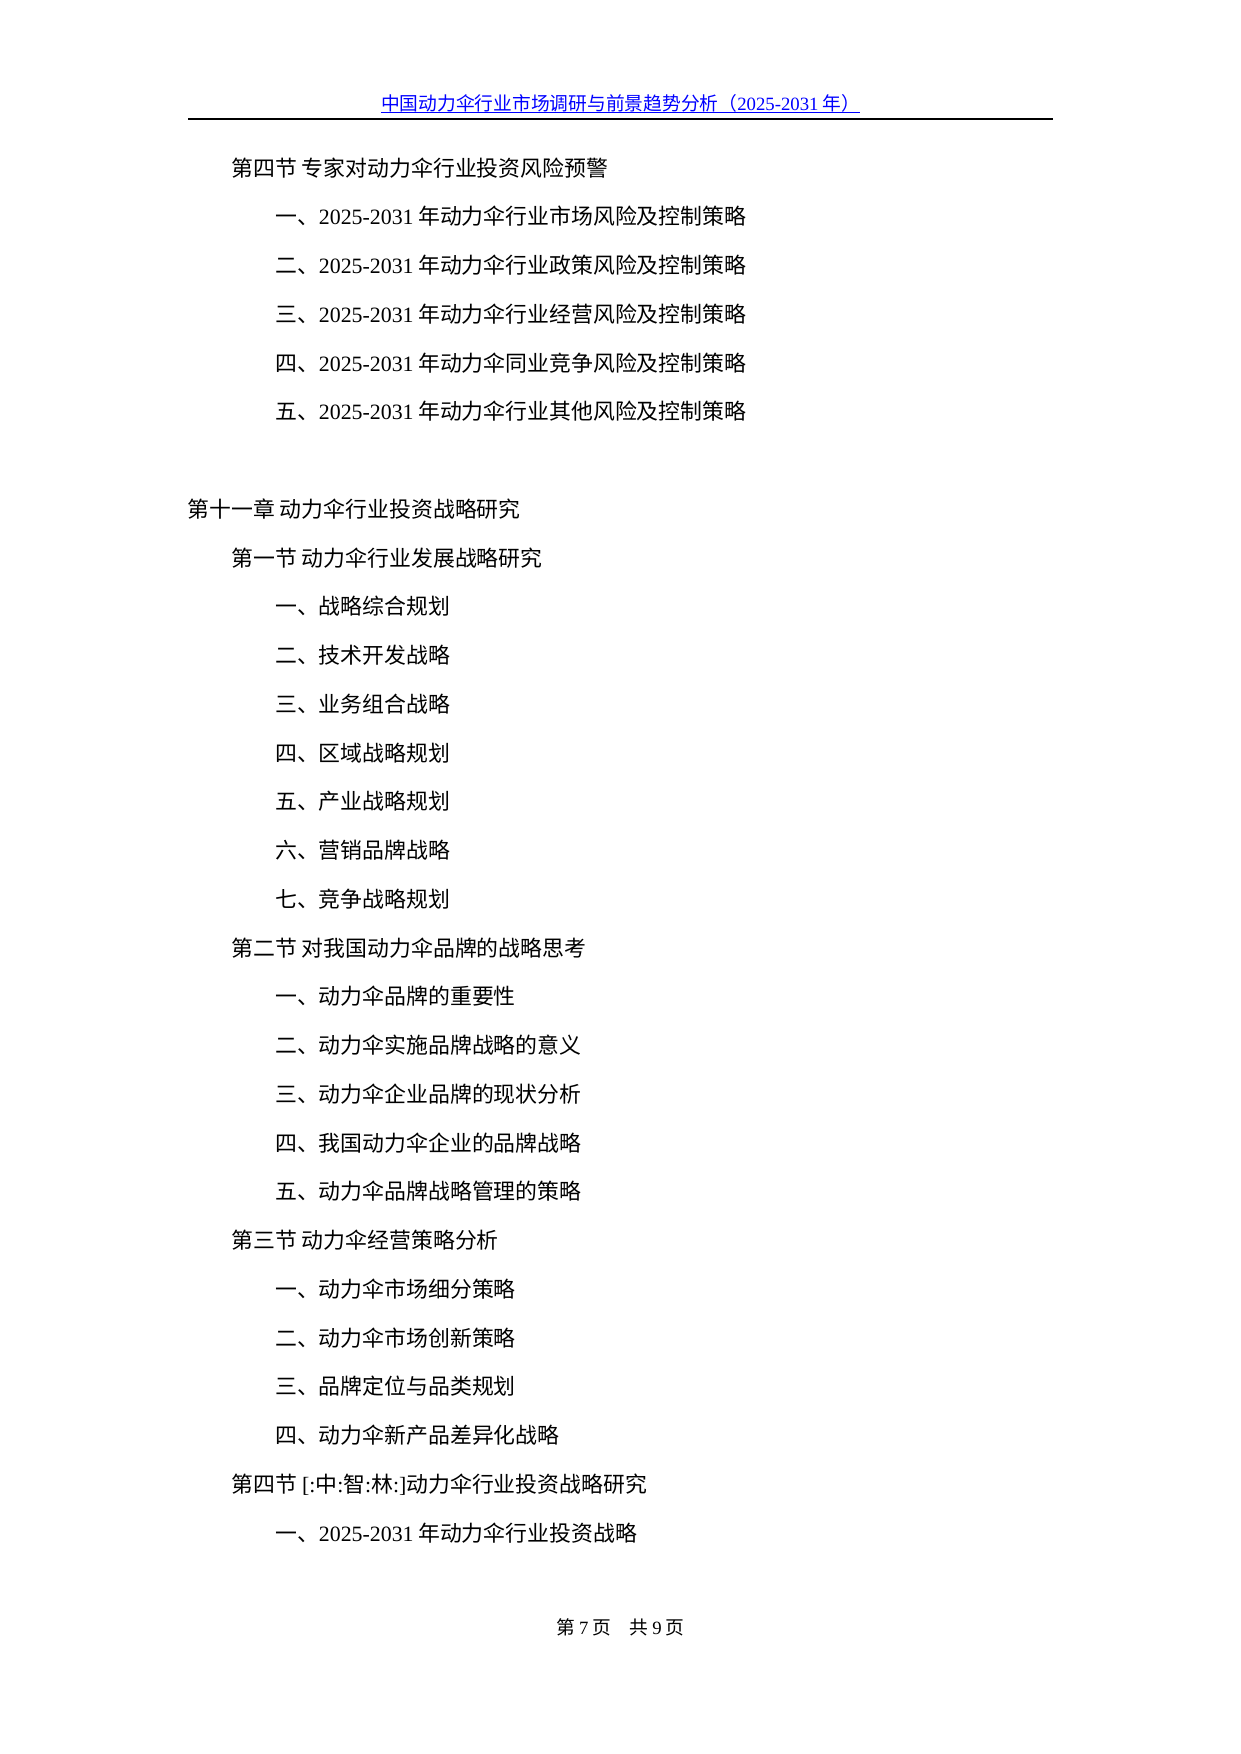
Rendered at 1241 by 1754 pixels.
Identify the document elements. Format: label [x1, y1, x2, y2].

text [187, 150, 1053, 1548]
